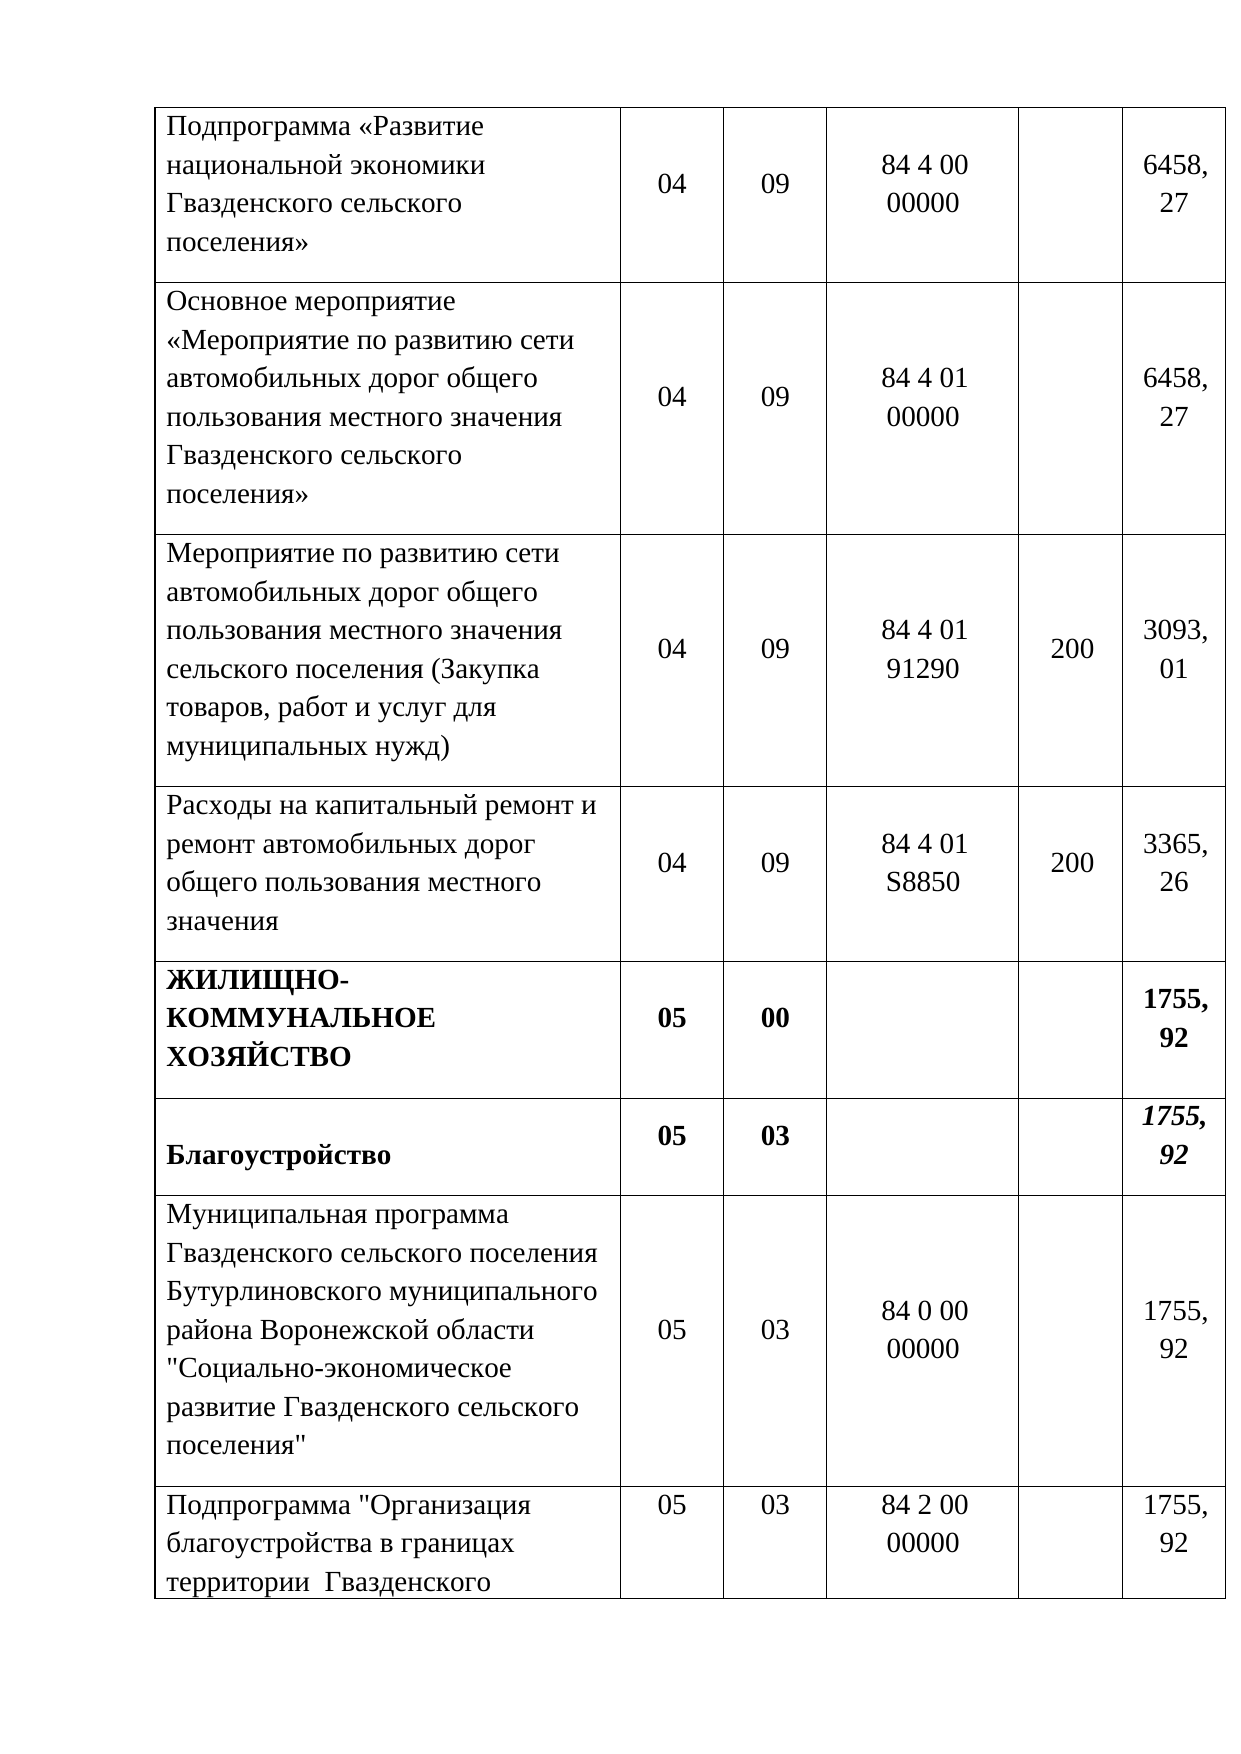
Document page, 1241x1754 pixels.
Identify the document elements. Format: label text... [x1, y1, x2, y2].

table_cell 09 [724, 787, 826, 961]
table_cell Подпрограмма «Развитие национальной экономики Гвазденского сельского поселения» [156, 108, 620, 282]
table_cell [1019, 962, 1122, 1097]
table_cell [1019, 283, 1122, 534]
table_cell 1755,92 [1123, 1196, 1225, 1486]
table_cell 84 2 00 00000 [827, 1487, 1018, 1597]
table_cell 05 [621, 962, 723, 1097]
table_cell 05 [621, 1099, 723, 1195]
table_cell 1755,92 [1123, 962, 1225, 1097]
table_cell 84 4 01 S8850 [827, 787, 1018, 961]
table_cell [827, 1099, 1018, 1195]
table_cell 09 [724, 108, 826, 282]
table_cell 3365,26 [1123, 787, 1225, 961]
table_cell 04 [621, 787, 723, 961]
table_cell 09 [724, 535, 826, 786]
table_cell 200 [1019, 787, 1122, 961]
table_cell 03 [724, 1487, 826, 1597]
table_cell [1019, 1196, 1122, 1486]
table_cell 04 [621, 535, 723, 786]
table_cell 04 [621, 108, 723, 282]
table_cell Благоустройство [156, 1099, 620, 1195]
table_cell [1019, 1099, 1122, 1195]
table_cell [1019, 108, 1122, 282]
table_cell 84 0 00 00000 [827, 1196, 1018, 1486]
table_cell 05 [621, 1487, 723, 1597]
table_cell 04 [621, 283, 723, 534]
table_cell Основное мероприятие «Мероприятие по развитию сети автомобильных дорог общего пользования местного значения Гвазденского сельского поселения» [156, 283, 620, 534]
table_cell 200 [1019, 535, 1122, 786]
table_cell 09 [724, 283, 826, 534]
table_cell [827, 962, 1018, 1097]
table_cell 84 4 01 00000 [827, 283, 1018, 534]
table_cell 6458,27 [1123, 108, 1225, 282]
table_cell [156, 1487, 620, 1597]
table_cell 1755,92 [1123, 1099, 1225, 1195]
table_cell 05 [621, 1196, 723, 1486]
table_cell [1019, 1487, 1122, 1597]
table_cell ЖИЛИЩНО-КОММУНАЛЬНОЕ ХОЗЯЙСТВО [156, 962, 620, 1097]
table_cell 3093,01 [1123, 535, 1225, 786]
table_cell Расходы на капитальный ремонт и ремонт автомобильных дорог общего пользования местного значения [156, 787, 620, 961]
table_cell 84 4 00 00000 [827, 108, 1018, 282]
table_cell 03 [724, 1196, 826, 1486]
table_cell 84 4 01 91290 [827, 535, 1018, 786]
table_cell Муниципальная программа Гвазденского сельского поселения Бутурлиновского муниципального района Воронежской области "Социально-экономическое развитие Гвазденского сельского поселения" [156, 1196, 620, 1486]
table_cell 1755,92 [1123, 1487, 1225, 1597]
table_cell Мероприятие по развитию сети автомобильных дорог общего пользования местного значения сельского поселения (Закупка товаров, работ и услуг для муниципальных нужд) [156, 535, 620, 786]
table_cell 03 [724, 1099, 826, 1195]
table_cell 00 [724, 962, 826, 1097]
table_cell 6458,27 [1123, 283, 1225, 534]
